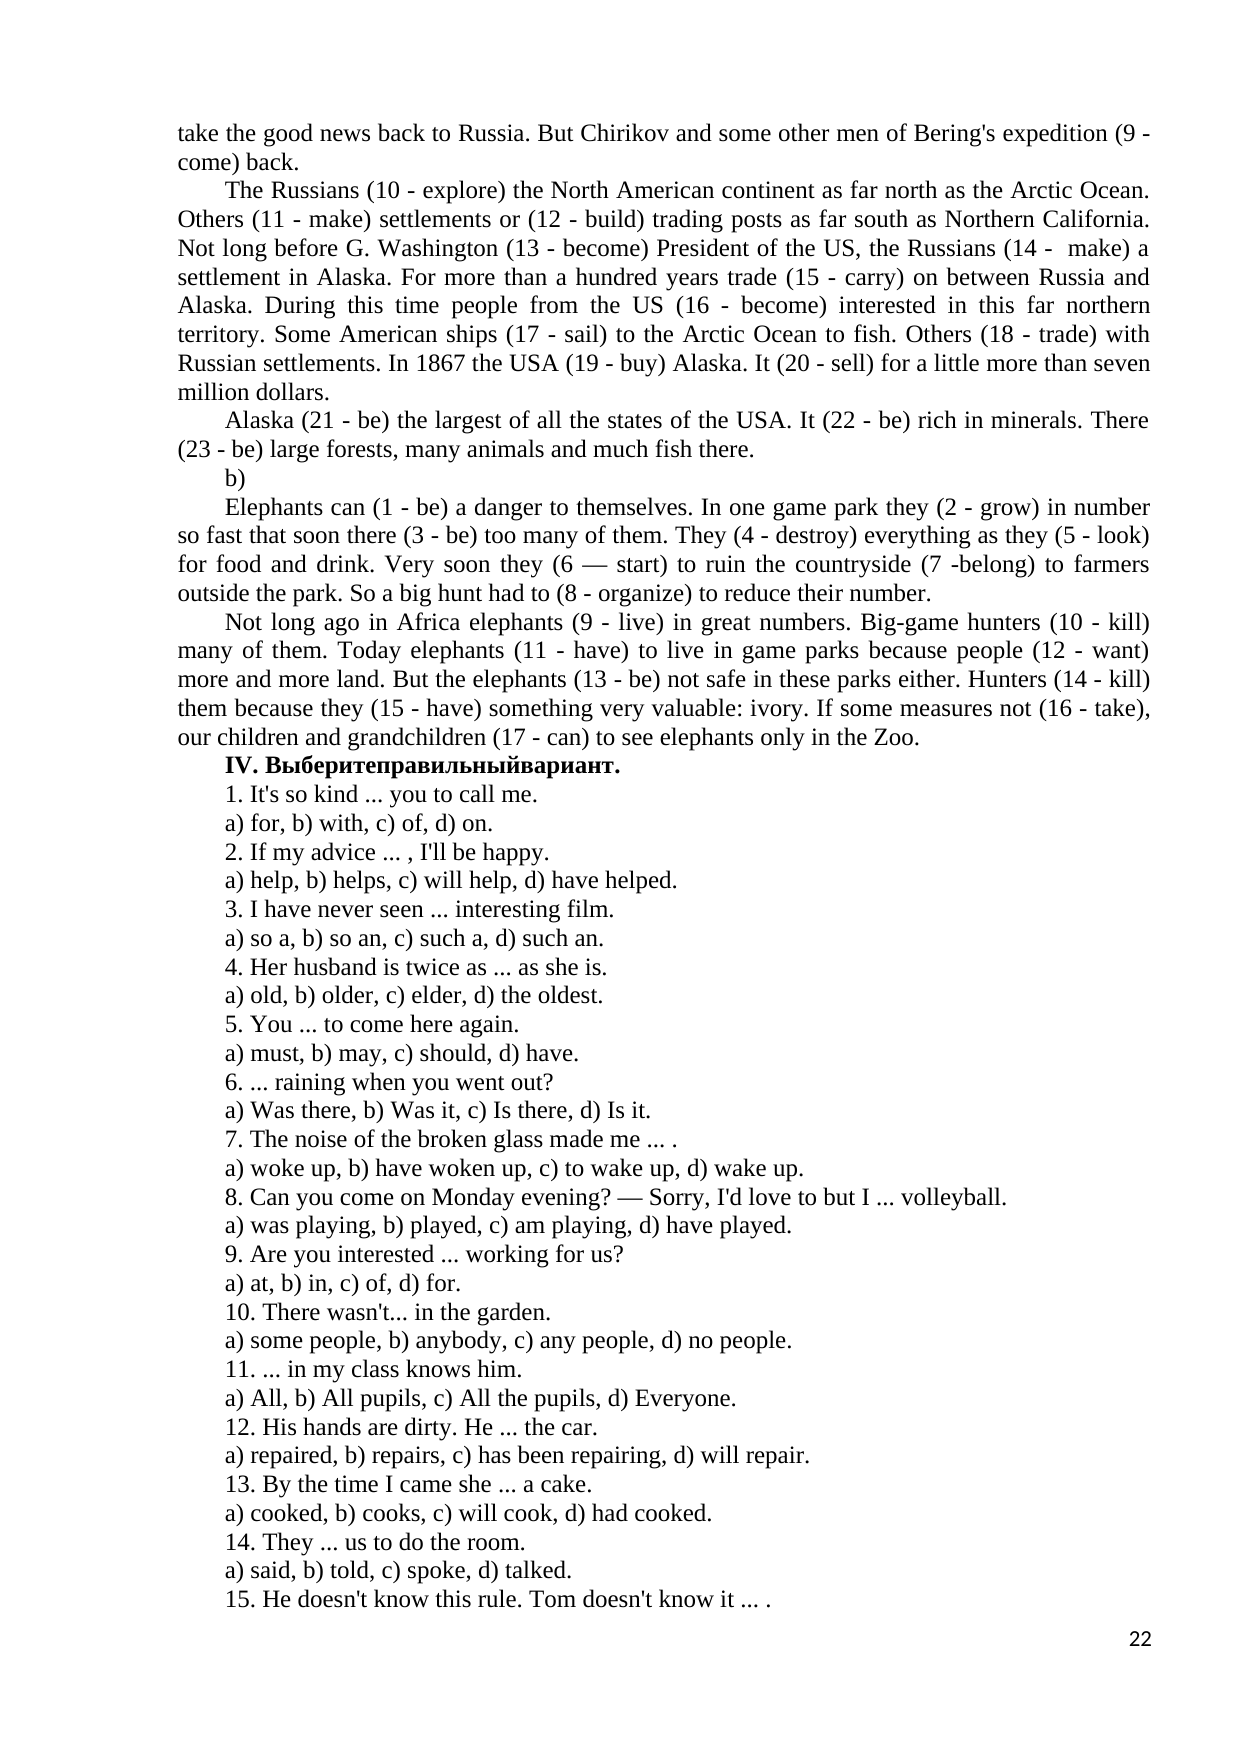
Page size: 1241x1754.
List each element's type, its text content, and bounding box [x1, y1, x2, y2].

text a) at, b) in, c) of, d) for. [177, 1268, 1152, 1297]
text 2. If my advice ... , I'll be happy. [177, 837, 1152, 866]
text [177, 118, 1152, 176]
text 4. Her husband is twice as ... as she is. [177, 952, 1152, 981]
text Alaska (21 - be) the largest of all the states of the USA. It (22 - be) rich in minerals. There (23 - be) large forests, many animals and much fish there. [177, 406, 1152, 463]
text a) some people, b) anybody, c) any people, d) no people. [177, 1326, 1152, 1354]
text a) so a, b) so an, c) such a, d) such an. [177, 923, 1152, 952]
text 3. I have never seen ... interesting film. [177, 894, 1152, 923]
text 13. By the time I came she ... a cake. [177, 1469, 1152, 1498]
text 11. ... in my class knows him. [177, 1354, 1152, 1383]
text 8. Can you come on Monday evening? — Sorry, I'd love to but I ... volleyball. [177, 1182, 1152, 1211]
text 15. He doesn't know this rule. Tom doesn't know it ... . [177, 1584, 1152, 1613]
text a) old, b) older, c) elder, d) the oldest. [177, 981, 1152, 1009]
text a) said, b) told, c) spoke, d) talked. [177, 1556, 1152, 1584]
text a) cooked, b) cooks, c) will cook, d) had cooked. [177, 1498, 1152, 1527]
text 6. ... raining when you went out? [177, 1067, 1152, 1096]
text a) Was there, b) Was it, c) Is there, d) Is it. [177, 1096, 1152, 1124]
text a) help, b) helps, c) will help, d) have helped. [177, 866, 1152, 894]
text 12. His hands are dirty. He ... the car. [177, 1412, 1152, 1441]
text 10. There wasn't... in the garden. [177, 1297, 1152, 1326]
text The Russians (10 - explore) the North American continent as far north as the Arctic Ocean. Others (11 - make) settlements or (12 - build) trading posts as far south as Northern California. Not long before G. Washington (13 - become) President of the US, the Russians (14 - make) a settlement in Alaska. For more than a hundred years trade (15 - carry) on between Russia and Alaska. During this time people from the US (16 - become) interested in this far northern territory. Some American ships (17 - sail) to the Arctic Ocean to fish. Others (18 - trade) with Russian settlements. In 1867 the USA (19 - buy) Alaska. It (20 - sell) for a little more than seven million dollars. [177, 176, 1152, 406]
text a) must, b) may, c) should, d) have. [177, 1038, 1152, 1067]
text Elephants can (1 - be) a danger to themselves. In one game park they (2 - grow) in number so fast that soon there (3 - be) too many of them. They (4 - destroy) everything as they (5 - look) for food and drink. Very soon they (6 — start) to ruin the countryside (7 -belong) to farmers outside the park. So a big hunt had to (8 - organize) to reduce their number. [177, 492, 1152, 607]
text 9. Are you interested ... working for us? [177, 1239, 1152, 1268]
text a) for, b) with, c) of, d) on. [177, 808, 1152, 837]
text Not long ago in Africa elephants (9 - live) in great numbers. Big-game hunters (10 - kill) many of them. Today elephants (11 - have) to live in game parks because people (12 - want) more and more land. But the elephants (13 - be) not safe in these parks either. Hunters (14 - kill) them because they (15 - have) something very valuable: ivory. If some measures not (16 - take), our children and grandchildren (17 - can) to see elephants only in the Zoo. [177, 607, 1152, 751]
text IV. Выберитеправильныйвариант. [177, 751, 1152, 779]
text 1. It's so kind ... you to call me. [177, 779, 1152, 808]
text a) woke up, b) have woken up, c) to wake up, d) wake up. [177, 1153, 1152, 1182]
text 7. The noise of the broken glass made me ... . [177, 1124, 1152, 1153]
text b) [177, 463, 1152, 492]
text 5. You ... to come here again. [177, 1009, 1152, 1038]
text a) was playing, b) played, c) am playing, d) have played. [177, 1211, 1152, 1239]
text a) repaired, b) repairs, c) has been repairing, d) will repair. [177, 1441, 1152, 1469]
text 14. They ... us to do the room. [177, 1527, 1152, 1556]
text a) All, b) All pupils, c) All the pupils, d) Everyone. [177, 1383, 1152, 1412]
